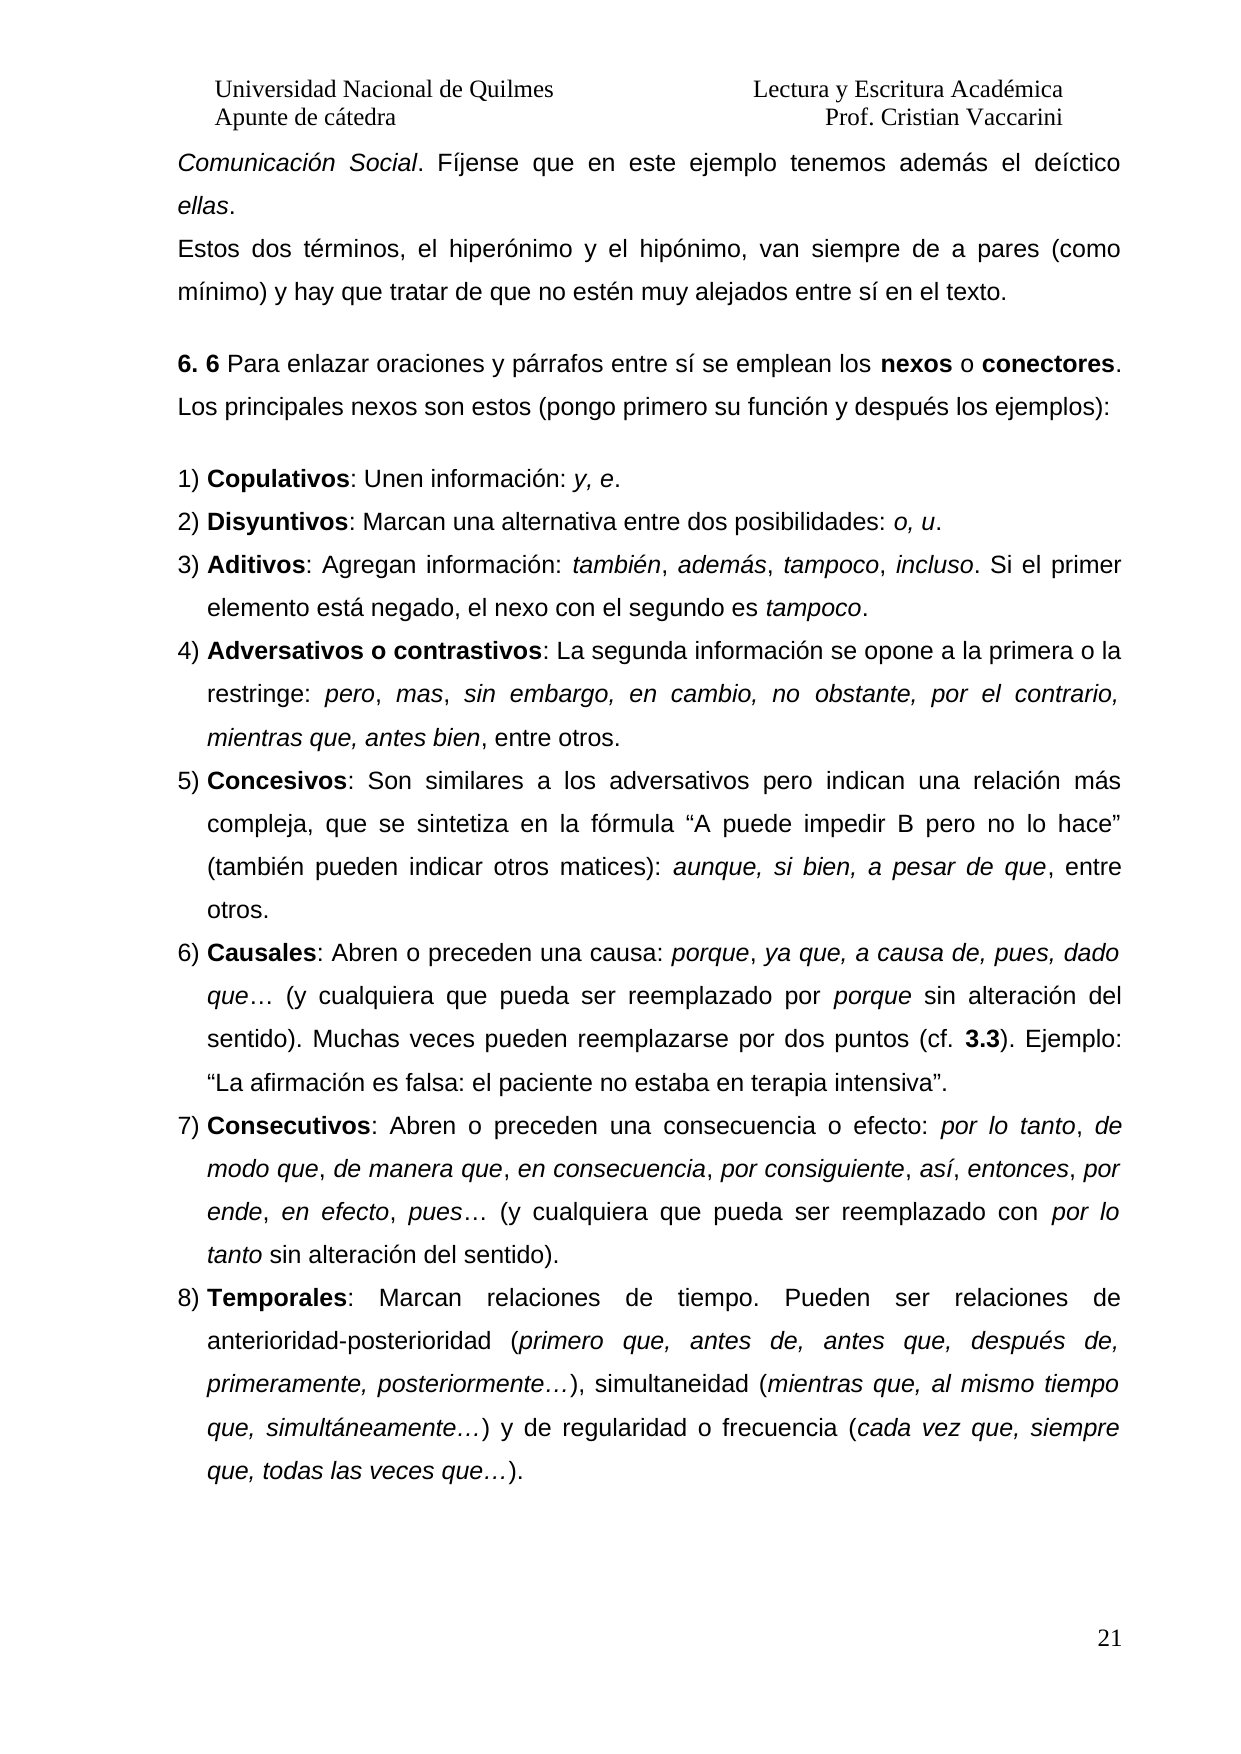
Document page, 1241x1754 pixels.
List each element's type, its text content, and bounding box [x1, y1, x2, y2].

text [177, 148, 1122, 219]
list Consecutivos: Abren o preceden una consecuencia o efecto: por lo tanto, de modo que, de manera que, en consecuencia, por consiguiente, así, entonces, por ende, en efecto, pues… (y cualquiera que pueda ser reemplazado con por lo tanto sin alteración del sentido). [177, 1111, 1122, 1269]
list Causales: Abren o preceden una causa: porque, ya que, a causa de, pues, dado que… (y cualquiera que pueda ser reemplazado por porque sin alteración del sentido). Muchas veces pueden reemplazarse por dos puntos (cf. 3.3). Ejemplo: “La afirmación es falsa: el paciente no estaba en terapia intensiva”. [177, 938, 1122, 1096]
text 6. 6 Para enlazar oraciones y párrafos entre sí se emplean los nexos o conectores. Los principales nexos son estos (pongo primero su función y después los ejemplos): [177, 349, 1122, 421]
list Copulativos: Unen información: y, e. [177, 464, 1122, 493]
list Temporales: Marcan relaciones de tiempo. Pueden ser relaciones de anterioridad-posterioridad (primero que, antes de, antes que, después de, primeramente, posteriormente…), simultaneidad (mientras que, al mismo tiempo que, simultáneamente…) y de regularidad o frecuencia (cada vez que, siempre que, todas las veces que…). [177, 1283, 1122, 1484]
list Disyuntivos: Marcan una alternativa entre dos posibilidades: o, u. [177, 507, 1122, 536]
list Aditivos: Agregan información: también, además, tampoco, incluso. Si el primer elemento está negado, el nexo con el segundo es tampoco. [177, 550, 1122, 622]
list Adversativos o contrastivos: La segunda información se opone a la primera o la restringe: pero, mas, sin embargo, en cambio, no obstante, por el contrario, mientras que, antes bien, entre otros. [177, 636, 1122, 751]
list Concesivos: Son similares a los adversativos pero indican una relación más compleja, que se sintetiza en la fórmula “A puede impedir B pero no lo hace” (también pueden indicar otros matices): aunque, si bien, a pesar de que, entre otros. [177, 766, 1122, 924]
text Estos dos términos, el hiperónimo y el hipónimo, van siempre de a pares (como mínimo) y hay que tratar de que no estén muy alejados entre sí en el texto. [177, 234, 1122, 306]
